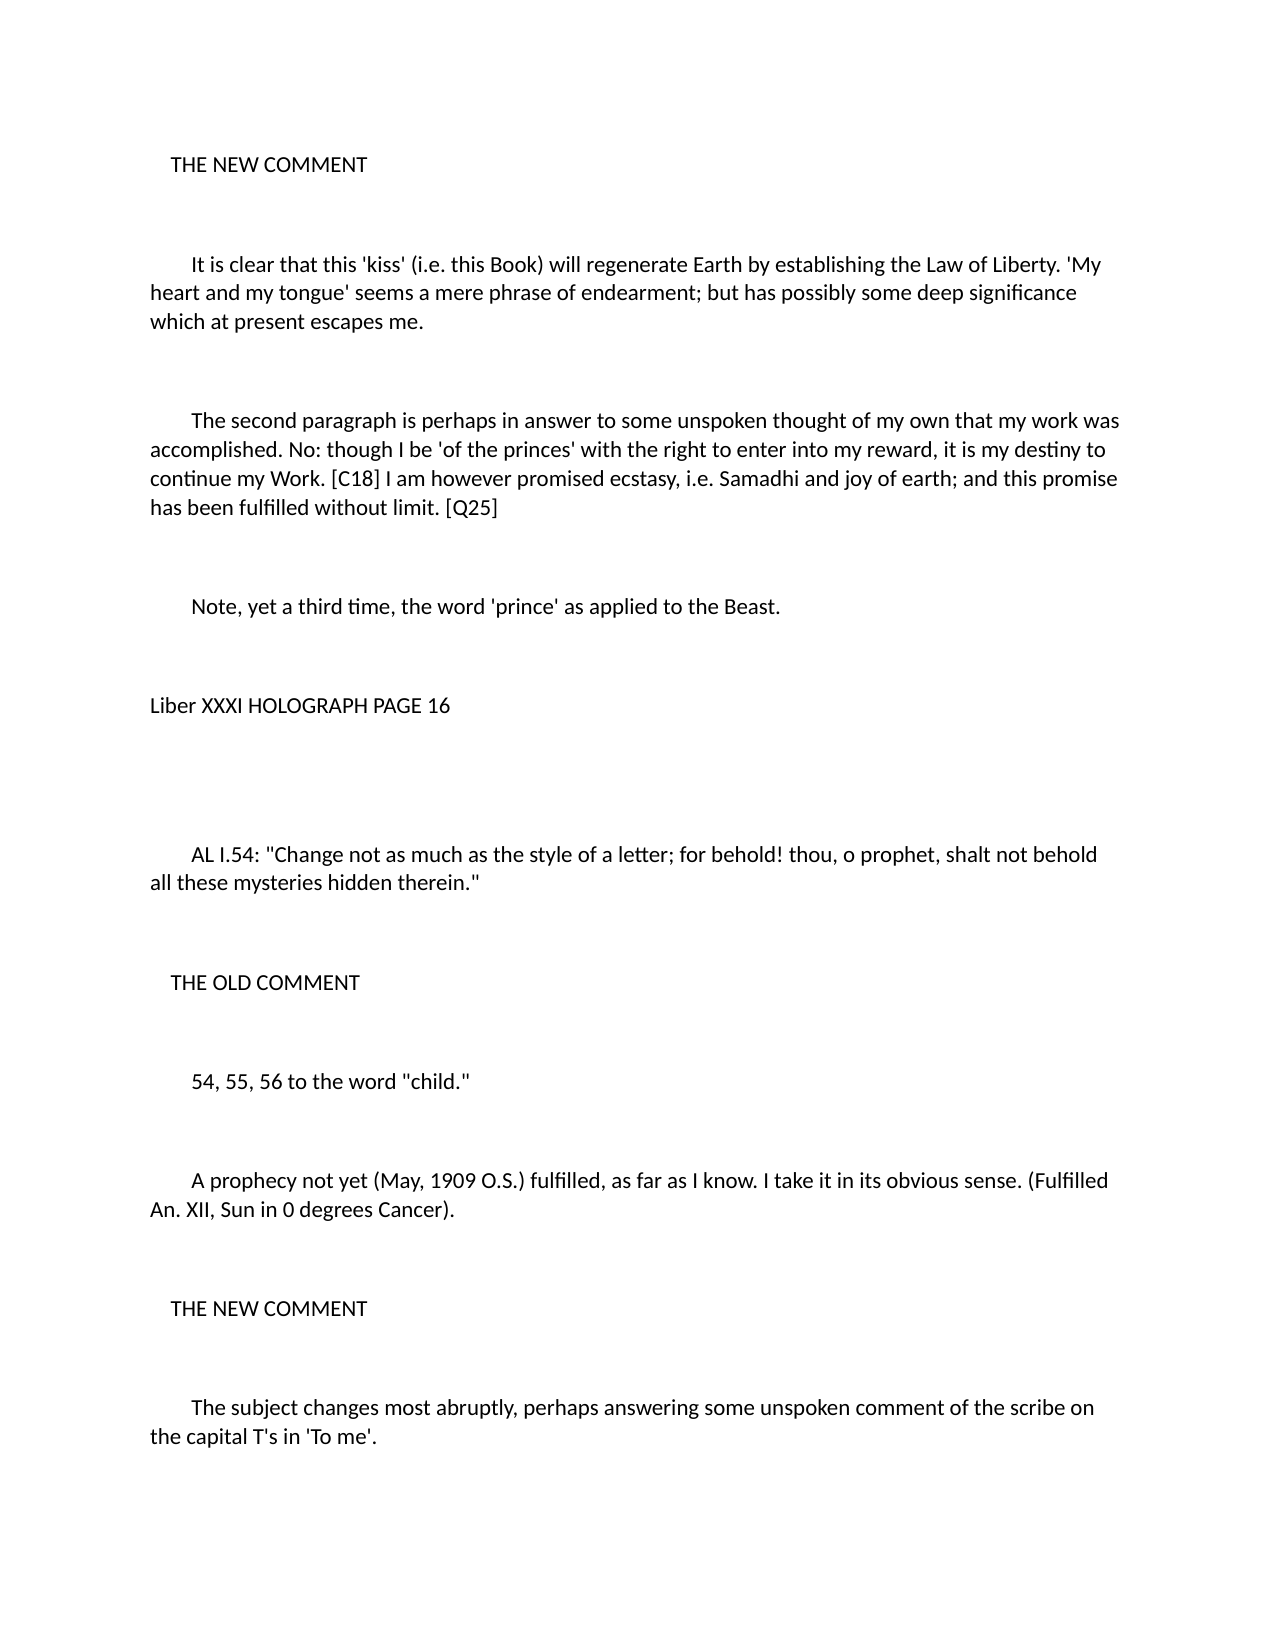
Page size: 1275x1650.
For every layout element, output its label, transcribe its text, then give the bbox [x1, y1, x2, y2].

text THE NEW COMMENT [150, 1293, 1125, 1322]
text THE NEW COMMENT [150, 150, 1125, 179]
text It is clear that this 'kiss' (i.e. this Book) will regenerate Earth by establishing the Law of Liberty. 'My heart and my tongue' seems a mere phrase of endearment; but has possibly some deep significance which at present escapes me. [150, 249, 1125, 335]
text THE OLD COMMENT [150, 967, 1125, 996]
text Note, yet a third time, the word 'prince' as applied to the Beast. [150, 591, 1125, 620]
text AL I.54: "Change not as much as the style of a letter; for behold! thou, o prophet, shalt not behold all these mysteries hidden therein." [150, 839, 1125, 897]
text A prophecy not yet (May, 1909 O.S.) fulfilled, as far as I know. I take it in its obvious sense. (Fulfilled An. XII, Sun in 0 degrees Cancer). [150, 1165, 1125, 1223]
text The second paragraph is perhaps in answer to some unspoken thought of my own that my work was accomplished. No: though I be 'of the princes' with the right to enter into my reward, it is my destiny to continue my Work. [C18] I am however promised ecstasy, i.e. Samadhi and joy of earth; and this promise has been fulfilled without limit. [Q25] [150, 406, 1125, 521]
text The subject changes most abruptly, perhaps answering some unspoken comment of the scribe on the capital T's in 'To me'. [150, 1392, 1125, 1450]
text 54, 55, 56 to the word "child." [150, 1066, 1125, 1095]
text Liber XXXI HOLOGRAPH PAGE 16 [150, 690, 1125, 719]
